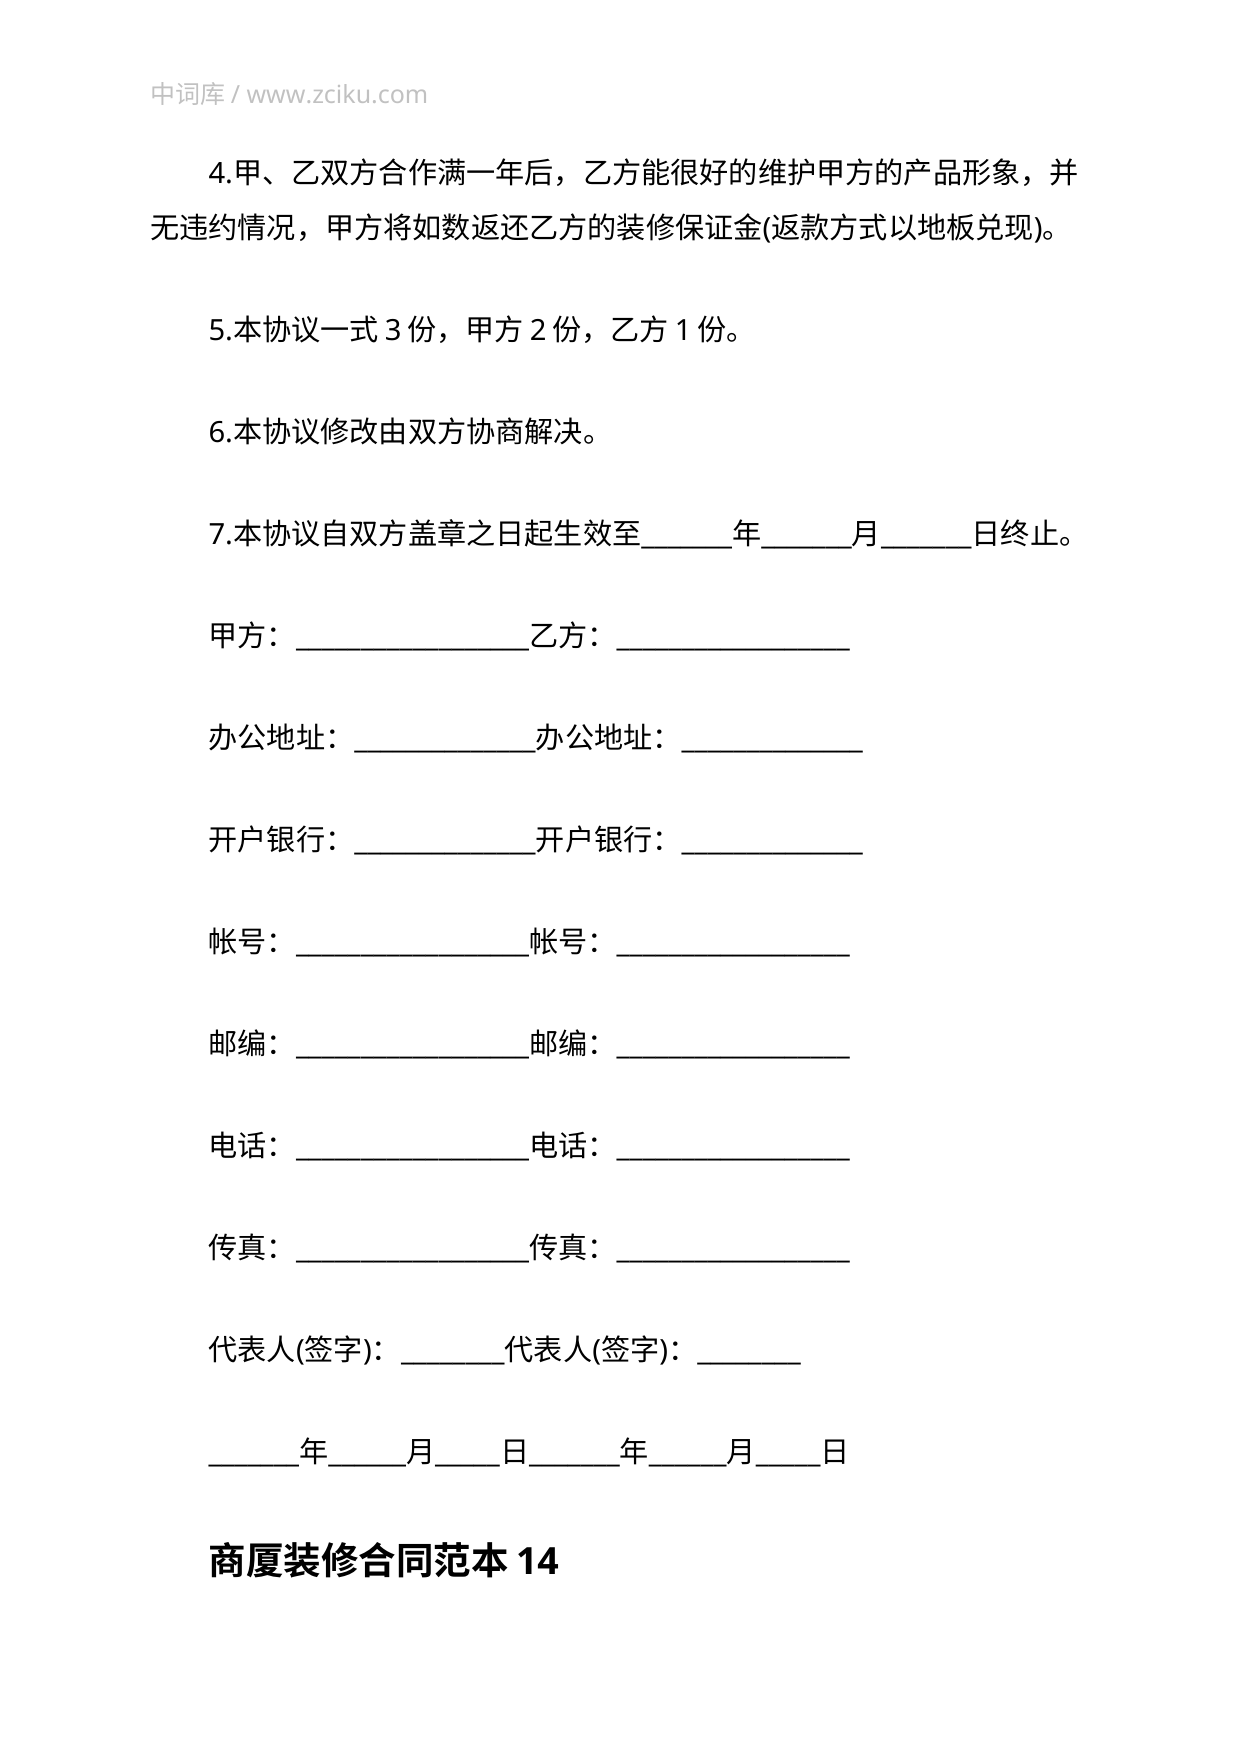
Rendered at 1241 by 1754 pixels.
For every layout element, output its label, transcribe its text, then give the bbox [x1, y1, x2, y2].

text 帐号：__________________帐号：__________________ [150, 919, 1090, 961]
text 电话：__________________电话：__________________ [150, 1123, 1090, 1165]
text 办公地址：______________办公地址：______________ [150, 715, 1090, 757]
text 商厦装修合同范本14 [150, 1531, 1090, 1585]
text 甲方：__________________乙方：__________________ [150, 613, 1090, 655]
text 5.本协议一式3份，甲方2份，乙方1份。 [150, 307, 1090, 349]
text 开户银行：______________开户银行：______________ [150, 817, 1090, 859]
text _______年______月_____日_______年______月_____日 [150, 1429, 1090, 1471]
text 传真：__________________传真：__________________ [150, 1225, 1090, 1267]
text 6.本协议修改由双方协商解决。 [150, 409, 1090, 451]
text 7.本协议自双方盖章之日起生效至_______年_______月_______日终止。 [150, 511, 1090, 553]
text 邮编：__________________邮编：__________________ [150, 1021, 1090, 1063]
text 4.甲、乙双方合作满一年后，乙方能很好的维护甲方的产品形象，并无违约情况，甲方将如数返还乙方的装修保证金(返款方式以地板兑现)。 [150, 150, 1090, 247]
text 代表人(签字)：________代表人(签字)：________ [150, 1327, 1090, 1369]
